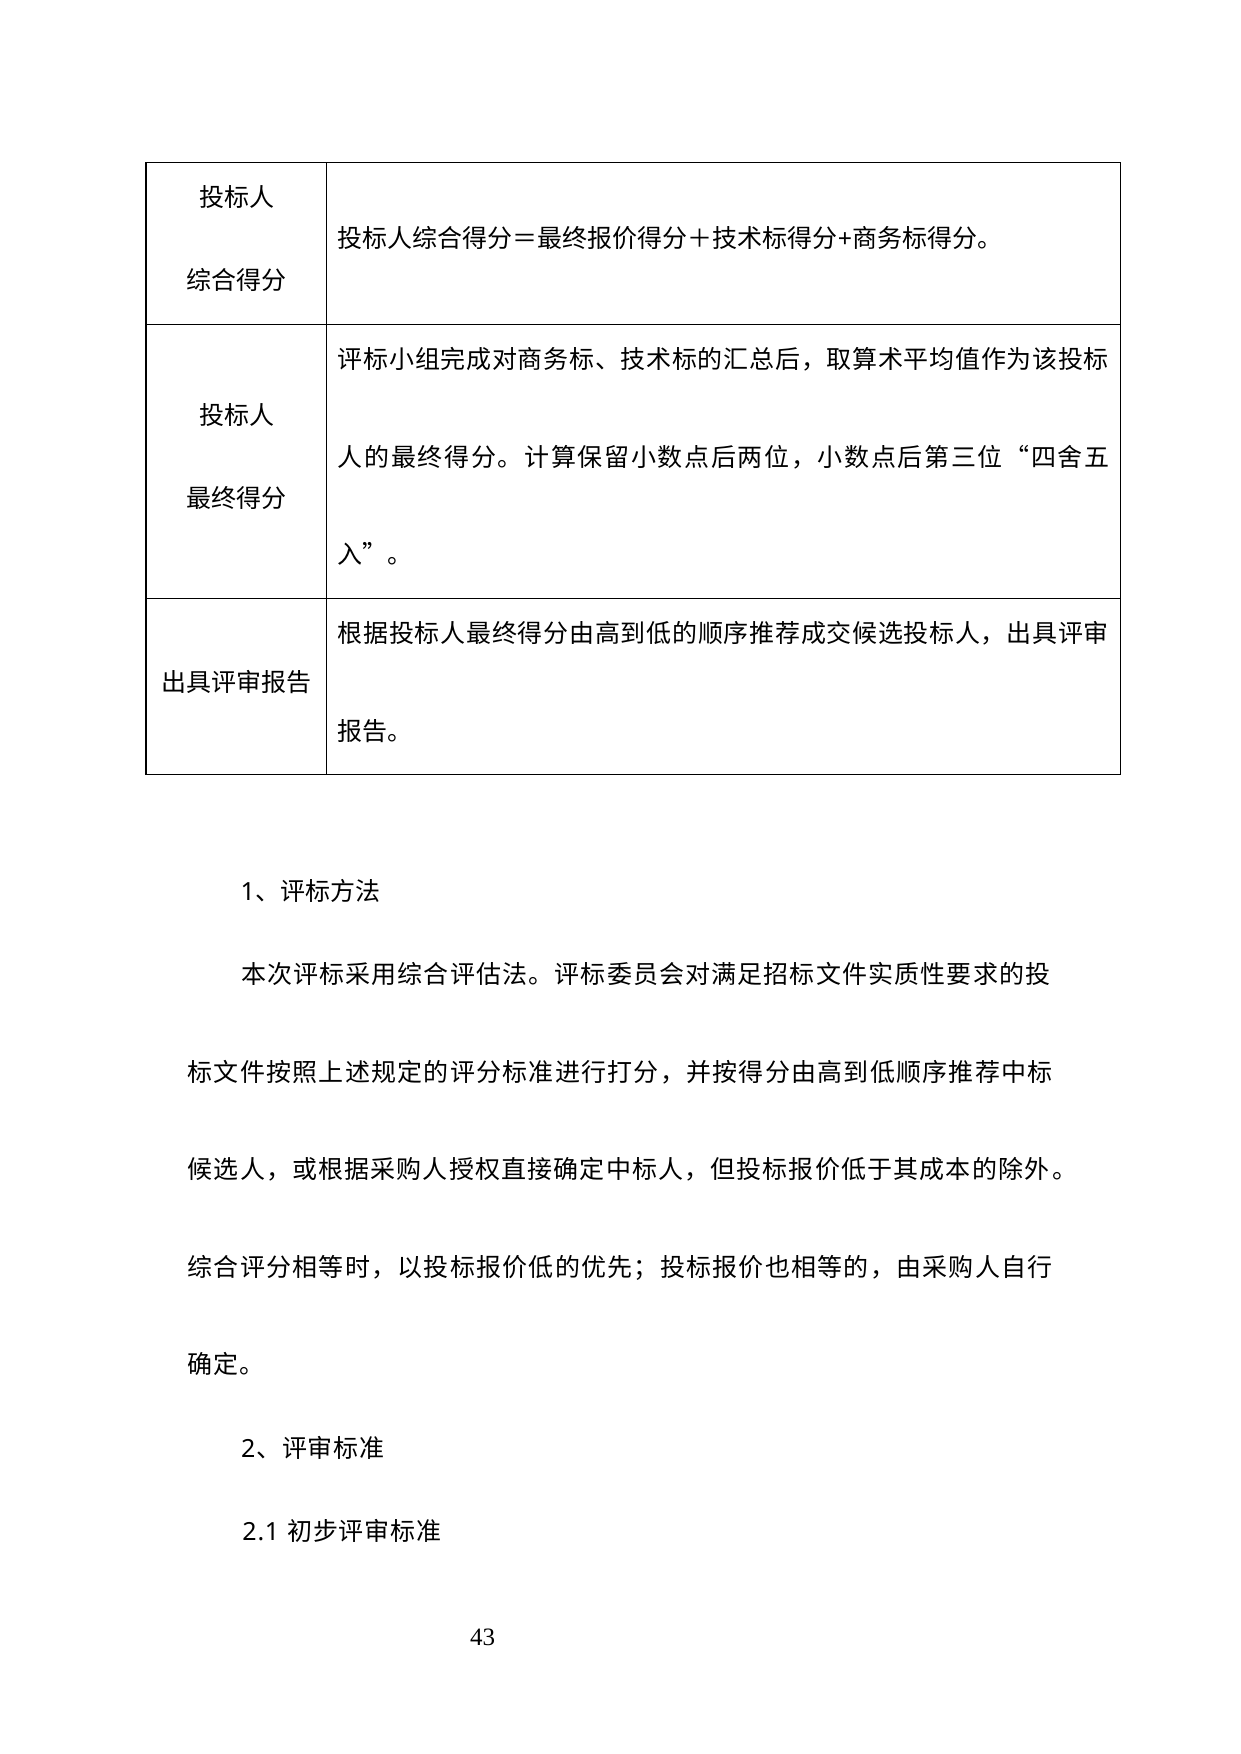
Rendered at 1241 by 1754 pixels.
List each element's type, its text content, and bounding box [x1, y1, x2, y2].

table_cell 投标人 综合得分 [147, 163, 326, 324]
table_cell 出具评审报告 [147, 599, 326, 774]
table_cell 投标人 最终得分 [147, 325, 326, 598]
text 2、评审标准 [187, 1414, 1053, 1479]
table_cell 评标小组完成对商务标、技术标的汇总后，取算术平均值作为该投标人的最终得分。计算保留小数点后两位，小数点后第三位“四舍五入”。 [327, 325, 1120, 598]
text 1、评标方法 [187, 857, 1053, 922]
table_cell 投标人综合得分＝最终报价得分＋技术标得分+商务标得分。 [327, 163, 1120, 324]
table_cell 根据投标人最终得分由高到低的顺序推荐成交候选投标人，出具评审报告。 [327, 599, 1120, 774]
text 本次评标采用综合评估法。评标委员会对满足招标文件实质性要求的投标文件按照上述规定的评分标准进行打分，并按得分由高到低顺序推荐中标候选人，或根据采购人授权直接确定中标人，但投标报价低于其成本的除外。综合评分相等时，以投标报价低的优先；投标报价也相等的，由采购人自行确定。 [187, 941, 1053, 1396]
text 2.1 初步评审标准 [187, 1497, 1053, 1562]
